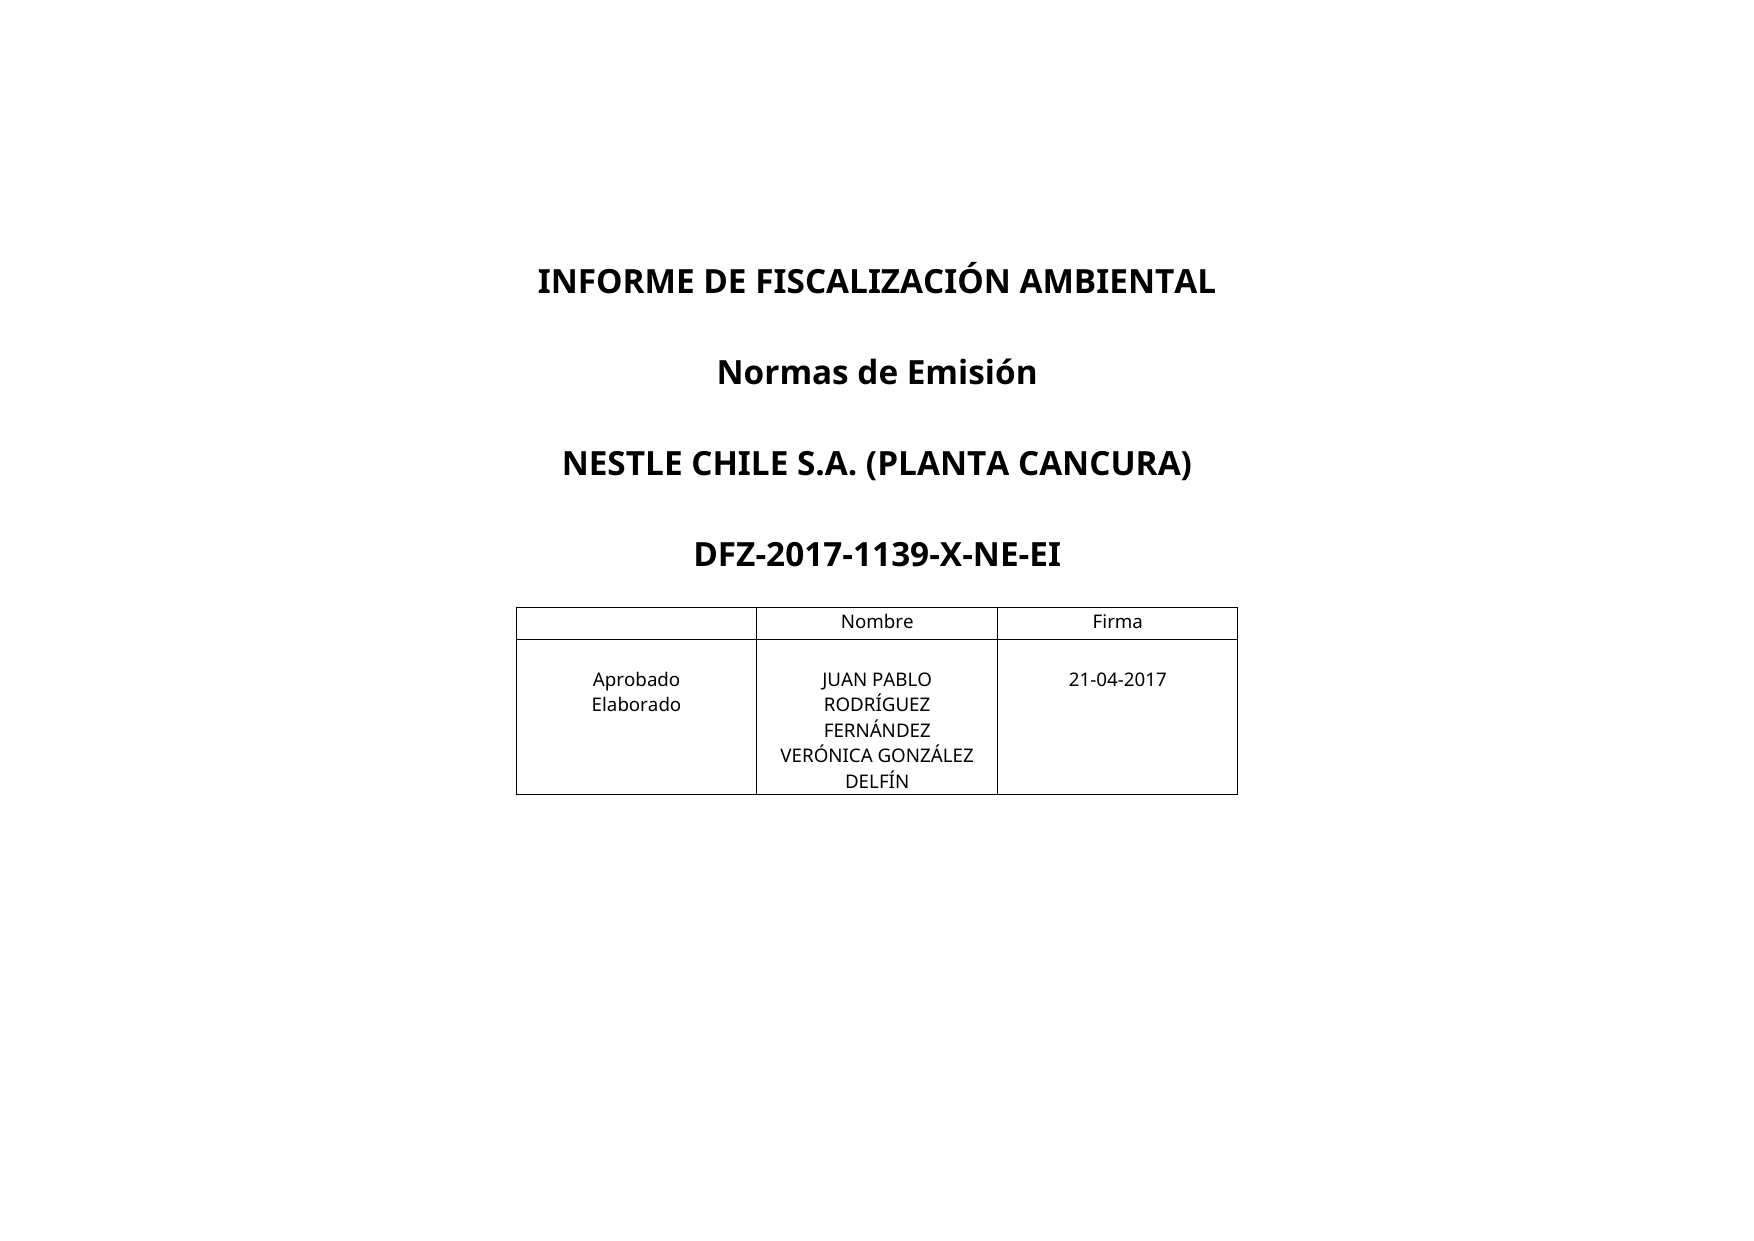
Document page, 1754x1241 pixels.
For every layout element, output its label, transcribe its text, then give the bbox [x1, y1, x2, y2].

text NESTLE CHILE S.A. (PLANTA CANCURA) [150, 394, 1604, 485]
text DFZ-2017-1139-X-NE-EI [150, 485, 1604, 576]
table_cell Aprobado Elaborado [517, 640, 756, 793]
text Normas de Emisión [150, 303, 1604, 394]
table_cell 21-04-2017 [998, 640, 1237, 793]
table_cell JUAN PABLO RODRÍGUEZ FERNÁNDEZ VERÓNICA GONZÁLEZ DELFÍN [757, 640, 997, 793]
table_header Nombre [757, 608, 997, 639]
table_header [517, 608, 756, 639]
text INFORME DE FISCALIZACIÓN AMBIENTAL [150, 212, 1604, 303]
table_header Firma [998, 608, 1237, 639]
